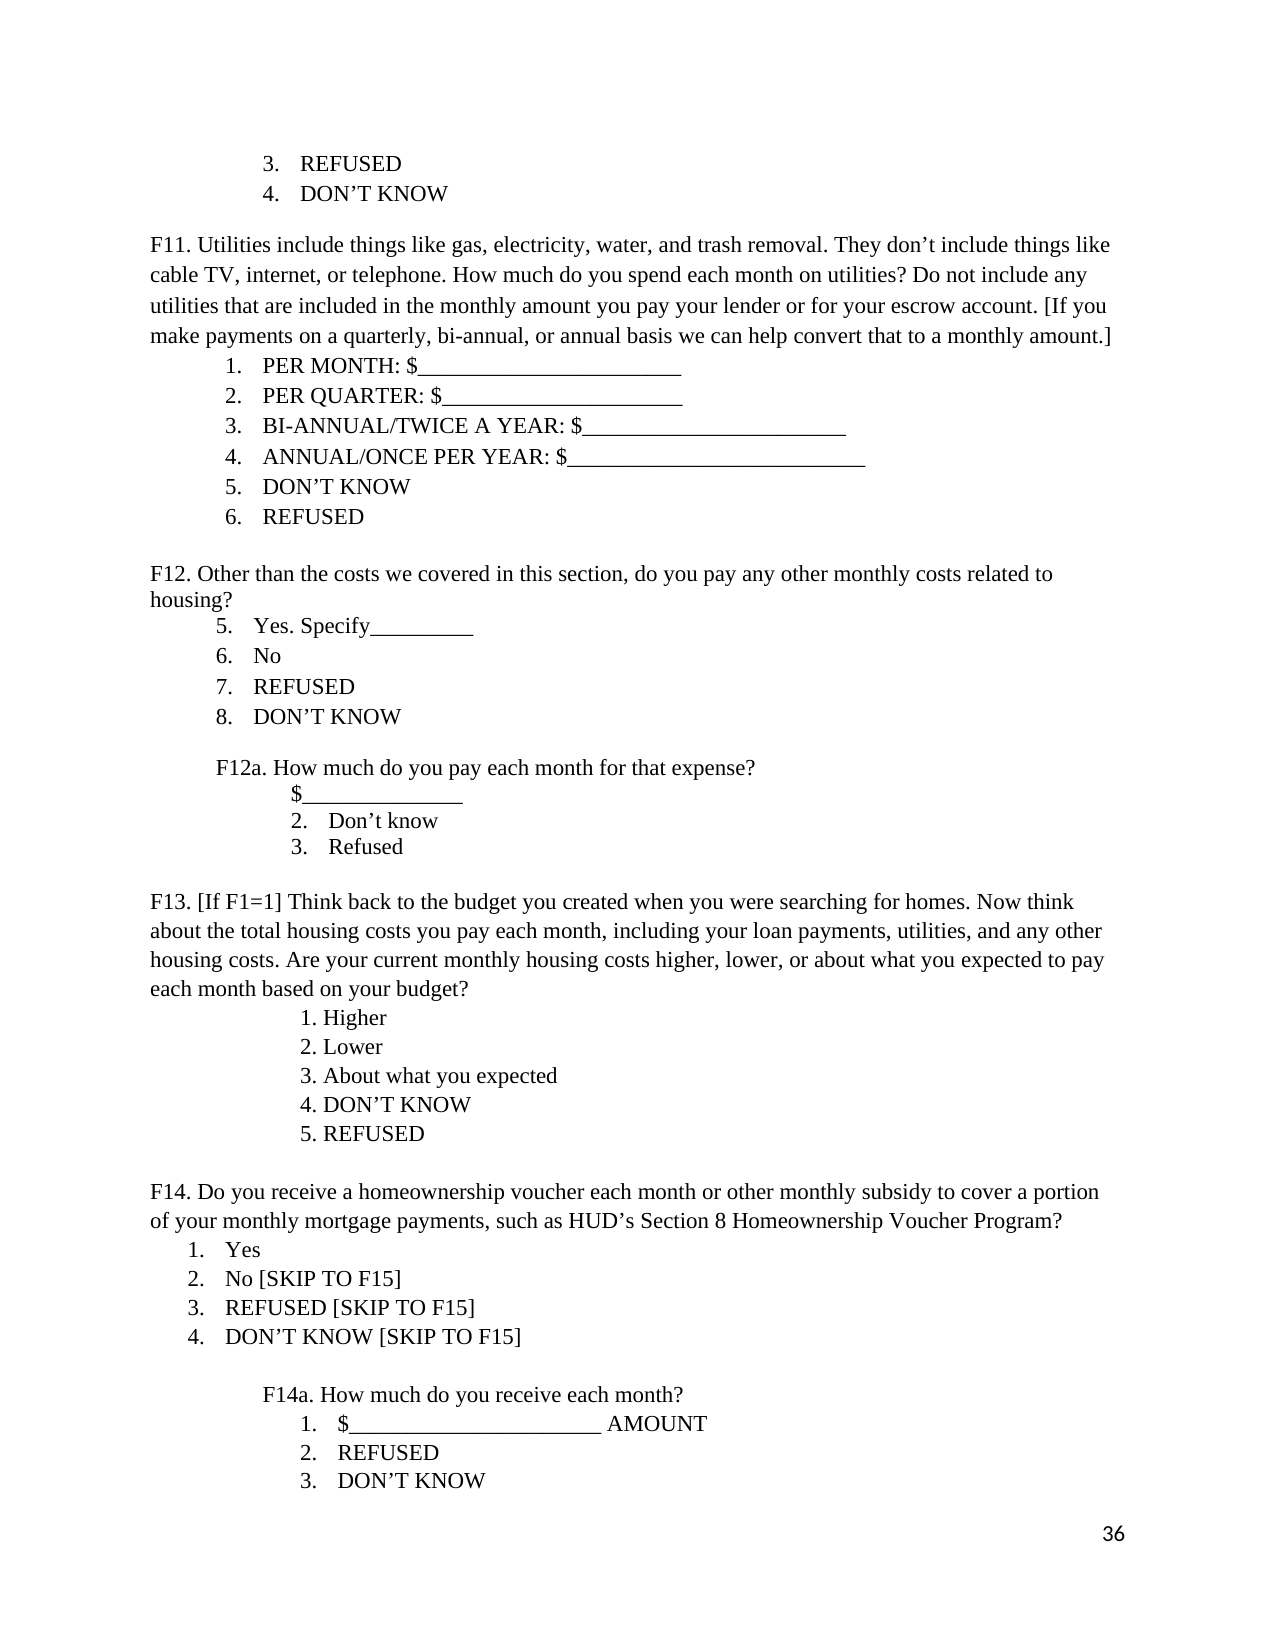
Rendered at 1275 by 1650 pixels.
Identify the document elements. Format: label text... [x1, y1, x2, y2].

text 1. Higher [300, 1004, 1125, 1031]
list DON’T KNOW [262, 180, 1125, 207]
list PER MONTH: $_______________________ [225, 352, 1125, 378]
list REFUSED [225, 503, 1125, 529]
text 3. About what you expected [300, 1062, 1125, 1088]
list BI-ANNUAL/TWICE A YEAR: $_______________________ [225, 412, 1125, 439]
text F13. [If F1=1] Think back to the budget you created when you were searching for homes. Now think about the total housing costs you pay each month, including your loan payments, utilities, and any other housing costs. Are your current monthly housing costs higher, lower, or about what you expected to pay each month based on your budget? [150, 888, 1125, 1002]
list REFUSED [262, 150, 1125, 176]
list REFUSED [SKIP TO F15] [187, 1294, 1125, 1320]
text 5. REFUSED [300, 1120, 1125, 1146]
list $______________________ AMOUNT [300, 1410, 1125, 1436]
text F12a. How much do you pay each month for that expense? [216, 754, 1125, 780]
text F12. Other than the costs we covered in this section, do you pay any other monthly costs related to housing? [150, 560, 1125, 612]
text 2. Lower [300, 1033, 1125, 1059]
text F14. Do you receive a homeownership voucher each month or other monthly subsidy to cover a portion of your monthly mortgage payments, such as HUD’s Section 8 Homeownership Voucher Program? [150, 1178, 1125, 1233]
list DON’T KNOW [SKIP TO F15] [187, 1323, 1125, 1349]
list No [SKIP TO F15] [187, 1265, 1125, 1291]
list Yes [187, 1236, 1125, 1262]
list Don’t know [291, 807, 1125, 833]
list Yes. Specify_________ [216, 612, 1125, 639]
text $______________ [216, 780, 1125, 807]
text F11. Utilities include things like gas, electricity, water, and trash removal. They don’t include things like cable TV, internet, or telephone. How much do you spend each month on utilities? Do not include any utilities that are included in the monthly amount you pay your lender or for your escrow account. [If you make payments on a quarterly, bi-annual, or annual basis we can help convert that to a monthly amount.] [150, 231, 1125, 348]
text F14a. How much do you receive each month? [225, 1381, 1125, 1407]
list PER QUARTER: $_____________________ [225, 382, 1125, 409]
text 4. DON’T KNOW [300, 1091, 1125, 1117]
list REFUSED [216, 673, 1125, 699]
list DON’T KNOW [225, 473, 1125, 499]
list No [216, 643, 1125, 669]
list ANNUAL/ONCE PER YEAR: $__________________________ [225, 443, 1125, 469]
list Refused [291, 833, 1125, 859]
list REFUSED [300, 1439, 1125, 1465]
list DON’T KNOW [216, 703, 1125, 729]
list DON’T KNOW [300, 1468, 1125, 1494]
